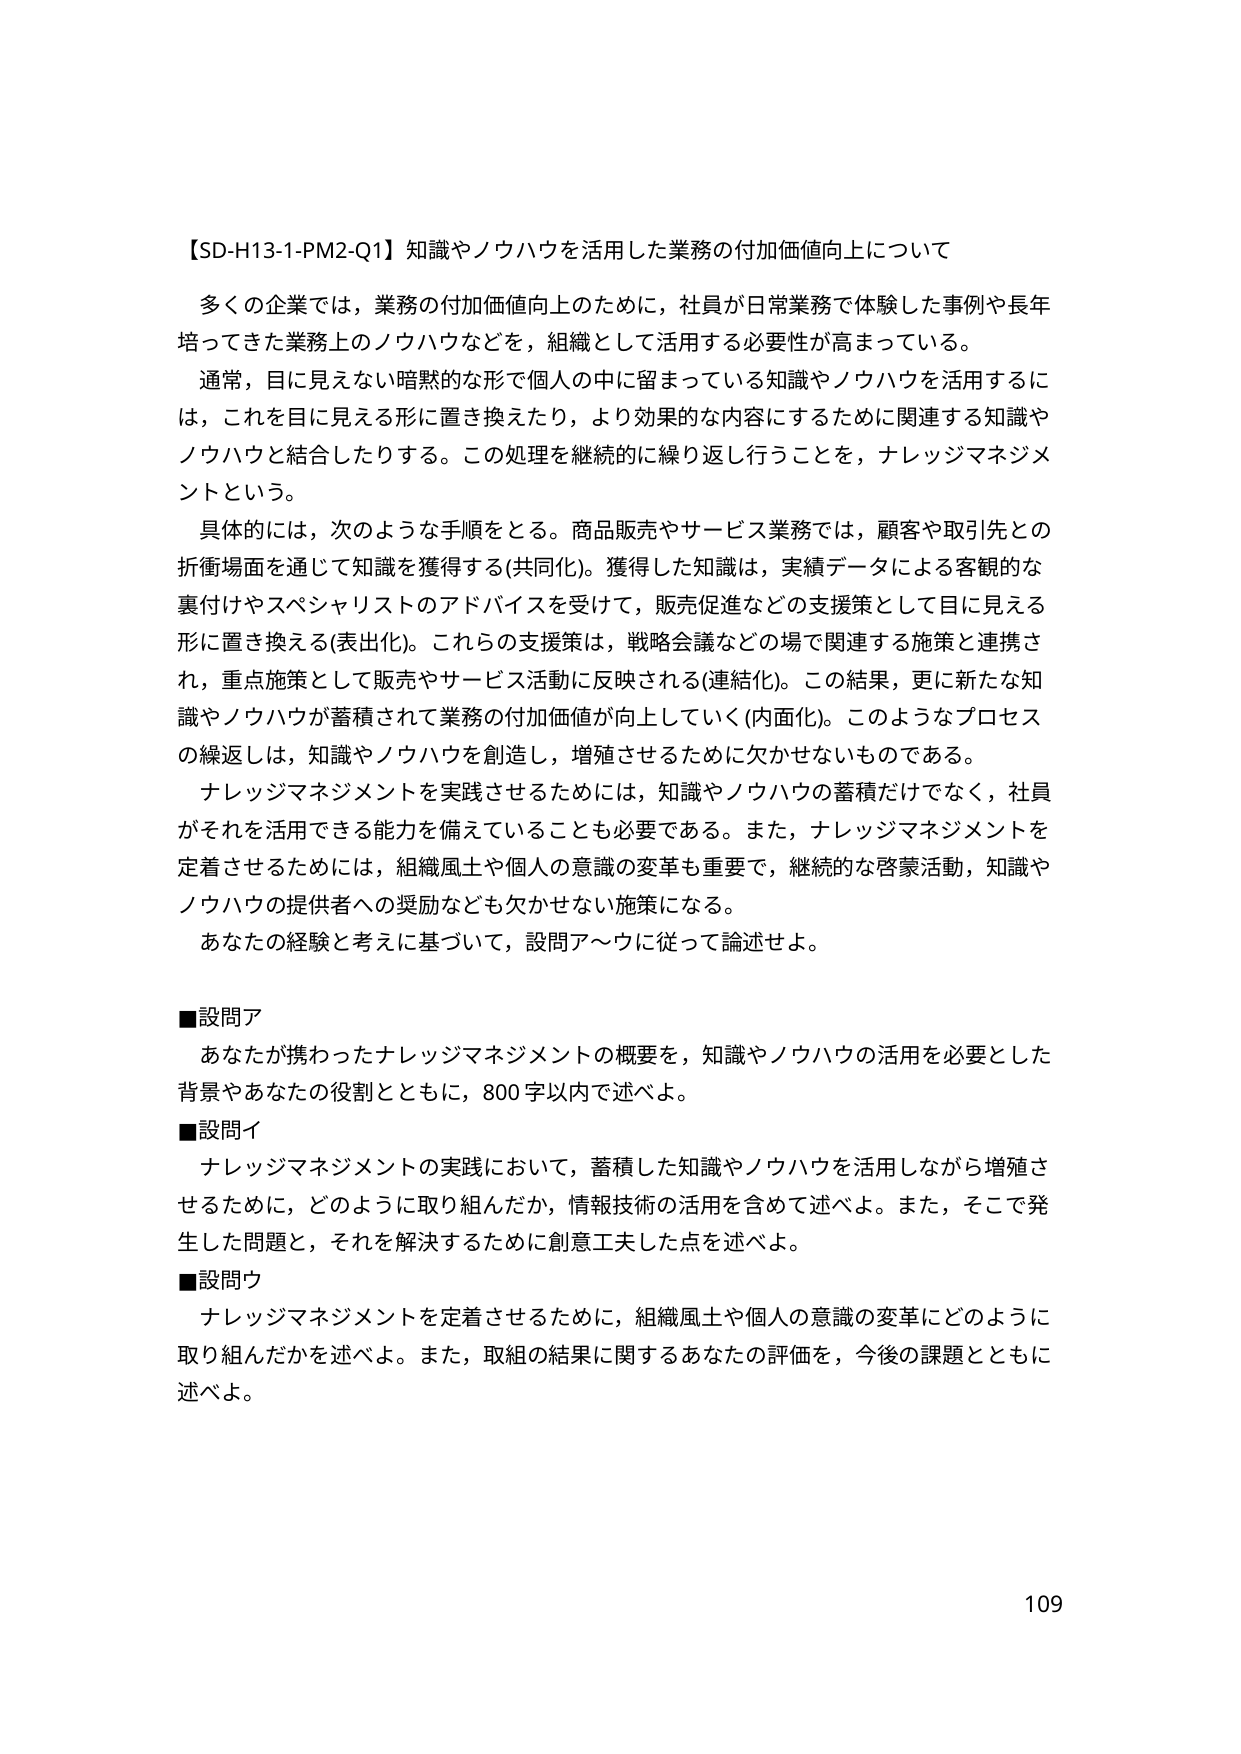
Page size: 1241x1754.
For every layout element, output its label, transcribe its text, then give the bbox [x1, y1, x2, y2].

text ■設問ウ [177, 1260, 1063, 1297]
subtitle 【SD-H13-1-PM2-Q1】知識やノウハウを活用した業務の付加価値向上について [177, 231, 1063, 268]
text 多くの企業では，業務の付加価値向上のために，社員が日常業務で体験した事例や長年培ってきた業務上のノウハウなどを，組織として活用する必要性が高まっている。 [177, 285, 1063, 360]
text ナレッジマネジメントを実践させるためには，知識やノウハウの蓄積だけでなく，社員がそれを活用できる能力を備えていることも必要である。また，ナレッジマネジメントを定着させるためには，組織風土や個人の意識の変革も重要で，継続的な啓蒙活動，知識やノウハウの提供者への奨励なども欠かせない施策になる。 [177, 772, 1063, 922]
text ナレッジマネジメントの実践において，蓄積した知識やノウハウを活用しながら増殖させるために，どのように取り組んだか，情報技術の活用を含めて述べよ。また，そこで発生した問題と，それを解決するために創意工夫した点を述べよ。 [177, 1147, 1063, 1260]
text あなたの経験と考えに基づいて，設問ア～ウに従って論述せよ。 [177, 922, 1063, 960]
text ■設問ア [177, 997, 1063, 1035]
text ■設問イ [177, 1110, 1063, 1147]
text 通常，目に見えない暗黙的な形で個人の中に留まっている知識やノウハウを活用するには，これを目に見える形に置き換えたり，より効果的な内容にするために関連する知識やノウハウと結合したりする。この処理を継続的に繰り返し行うことを，ナレッジマネジメントという。 [177, 360, 1063, 510]
text あなたが携わったナレッジマネジメントの概要を，知識やノウハウの活用を必要とした背景やあなたの役割とともに，800字以内で述べよ。 [177, 1035, 1063, 1110]
text 具体的には，次のような手順をとる。商品販売やサービス業務では，顧客や取引先との折衝場面を通じて知識を獲得する(共同化)。獲得した知識は，実績データによる客観的な裏付けやスペシャリストのアドバイスを受けて，販売促進などの支援策として目に見える形に置き換える(表出化)。これらの支援策は，戦略会議などの場で関連する施策と連携され，重点施策として販売やサービス活動に反映される(連結化)。この結果，更に新たな知識やノウハウが蓄積されて業務の付加価値が向上していく(内面化)。このようなプロセスの繰返しは，知識やノウハウを創造し，増殖させるために欠かせないものである。 [177, 510, 1063, 772]
text ナレッジマネジメントを定着させるために，組織風土や個人の意識の変革にどのように取り組んだかを述べよ。また，取組の結果に関するあなたの評価を，今後の課題とともに述べよ。 [177, 1297, 1063, 1410]
